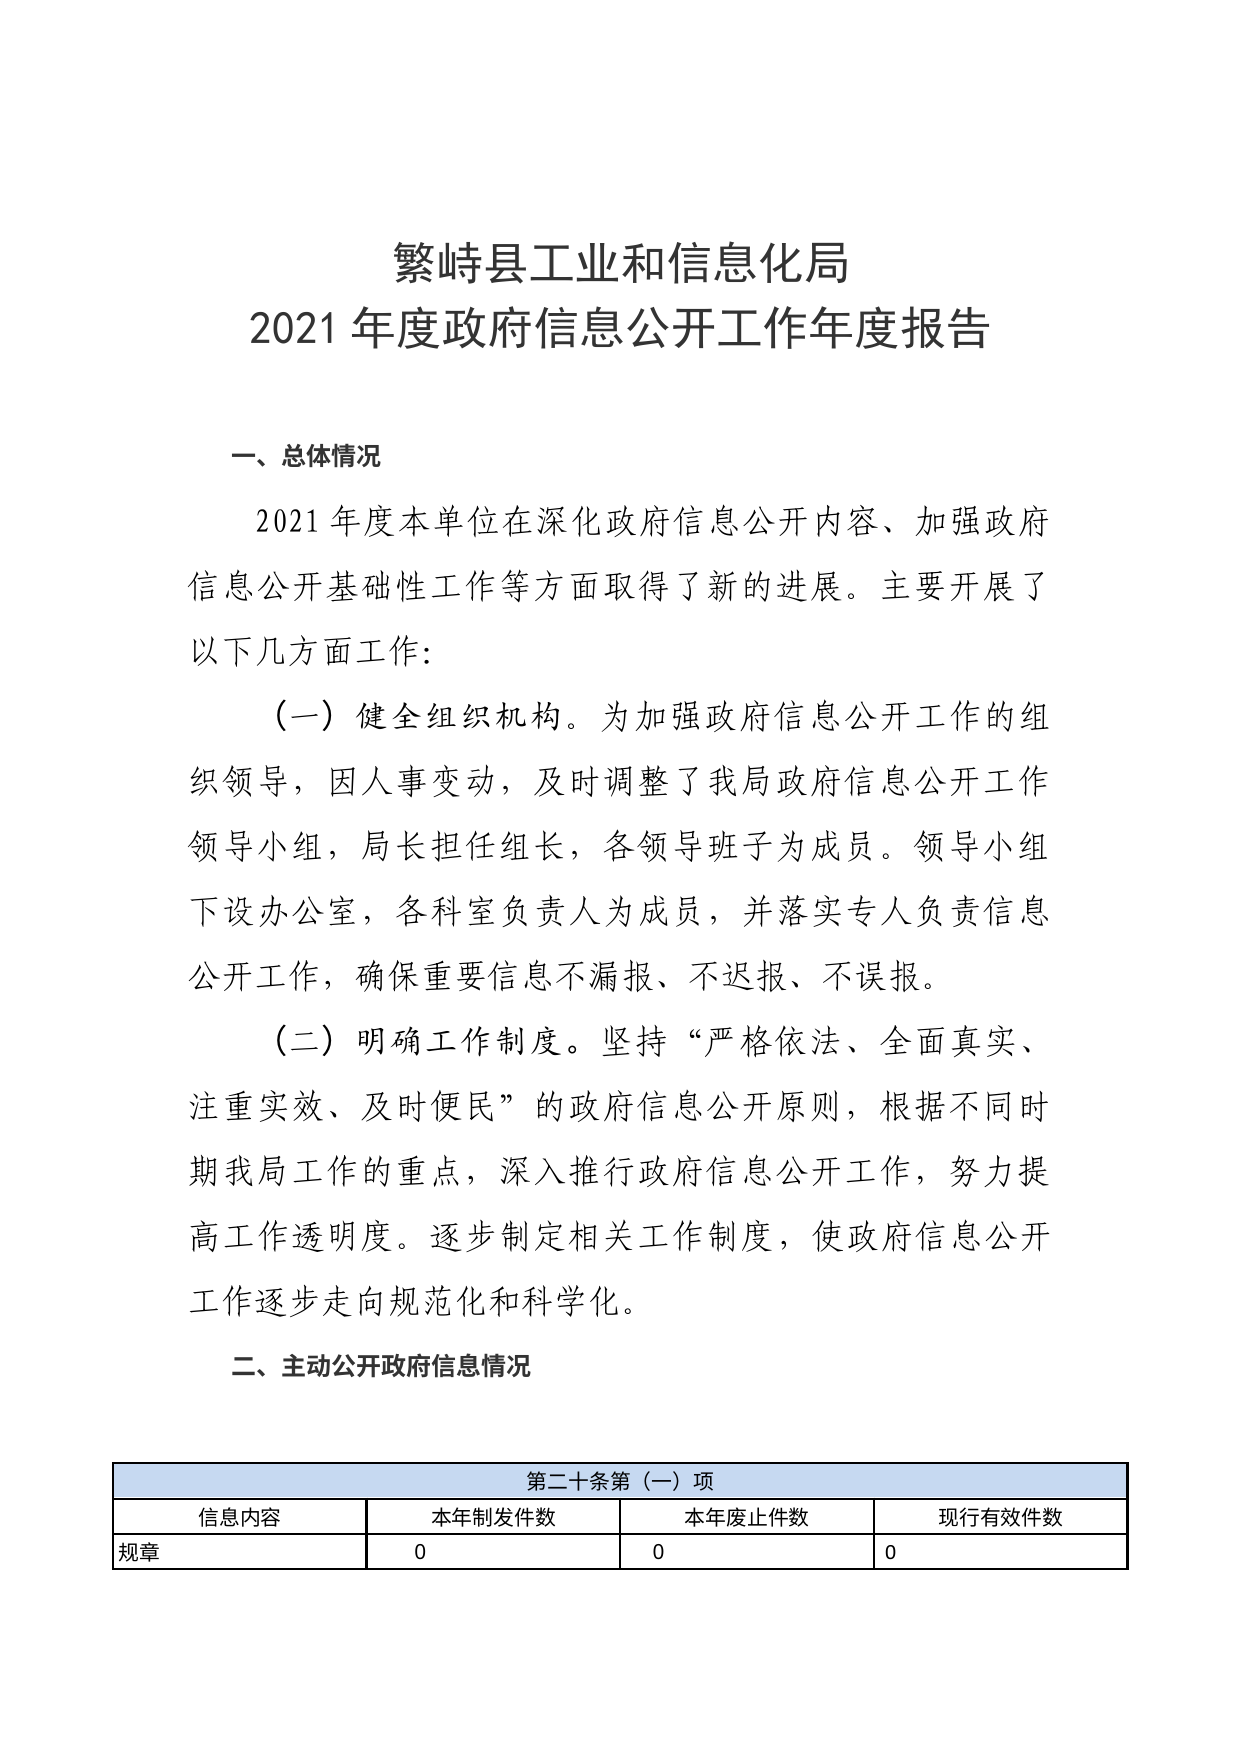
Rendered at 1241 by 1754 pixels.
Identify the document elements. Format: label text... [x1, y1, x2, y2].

text 一、总体情况 [187, 422, 1053, 487]
table_cell 0 [875, 1535, 1126, 1568]
table_cell 本年废止件数 [621, 1500, 873, 1533]
table_cell 0 [621, 1535, 873, 1568]
table_cell 信息内容 [114, 1500, 365, 1533]
list 明确工作制度。坚持“严格依法、全面真实、注重实效、及时便民”的政府信息公开原则，根据不同时期我局工作的重点，深入推行政府信息公开工作，努力提高工作透明度。逐步制定相关工作制度，使政府信息公开工作逐步走向规范化和科学化。 [187, 1007, 1053, 1332]
table_cell 0 [368, 1535, 619, 1568]
text 二、主动公开政府信息情况 [187, 1332, 1053, 1397]
list 2021年度本单位在深化政府信息公开内容、加强政府信息公开基础性工作等方面取得了新的进展。主要开展了以下几方面工作： [187, 487, 1053, 682]
text 2021年度政府信息公开工作年度报告 [187, 292, 1053, 357]
table_cell 现行有效件数 [875, 1500, 1126, 1533]
text 繁峙县工业和信息化局 [187, 227, 1053, 292]
list 健全组织机构。为加强政府信息公开工作的组织领导，因人事变动，及时调整了我局政府信息公开工作领导小组，局长担任组长，各领导班子为成员。领导小组下设办公室，各科室负责人为成员，并落实专人负责信息公开工作，确保重要信息不漏报、不迟报、不误报。 [187, 682, 1053, 1007]
table_cell 规章 [114, 1535, 365, 1568]
table_header 第二十条第（一）项 [114, 1464, 1126, 1497]
table_cell 本年制发件数 [368, 1500, 619, 1533]
